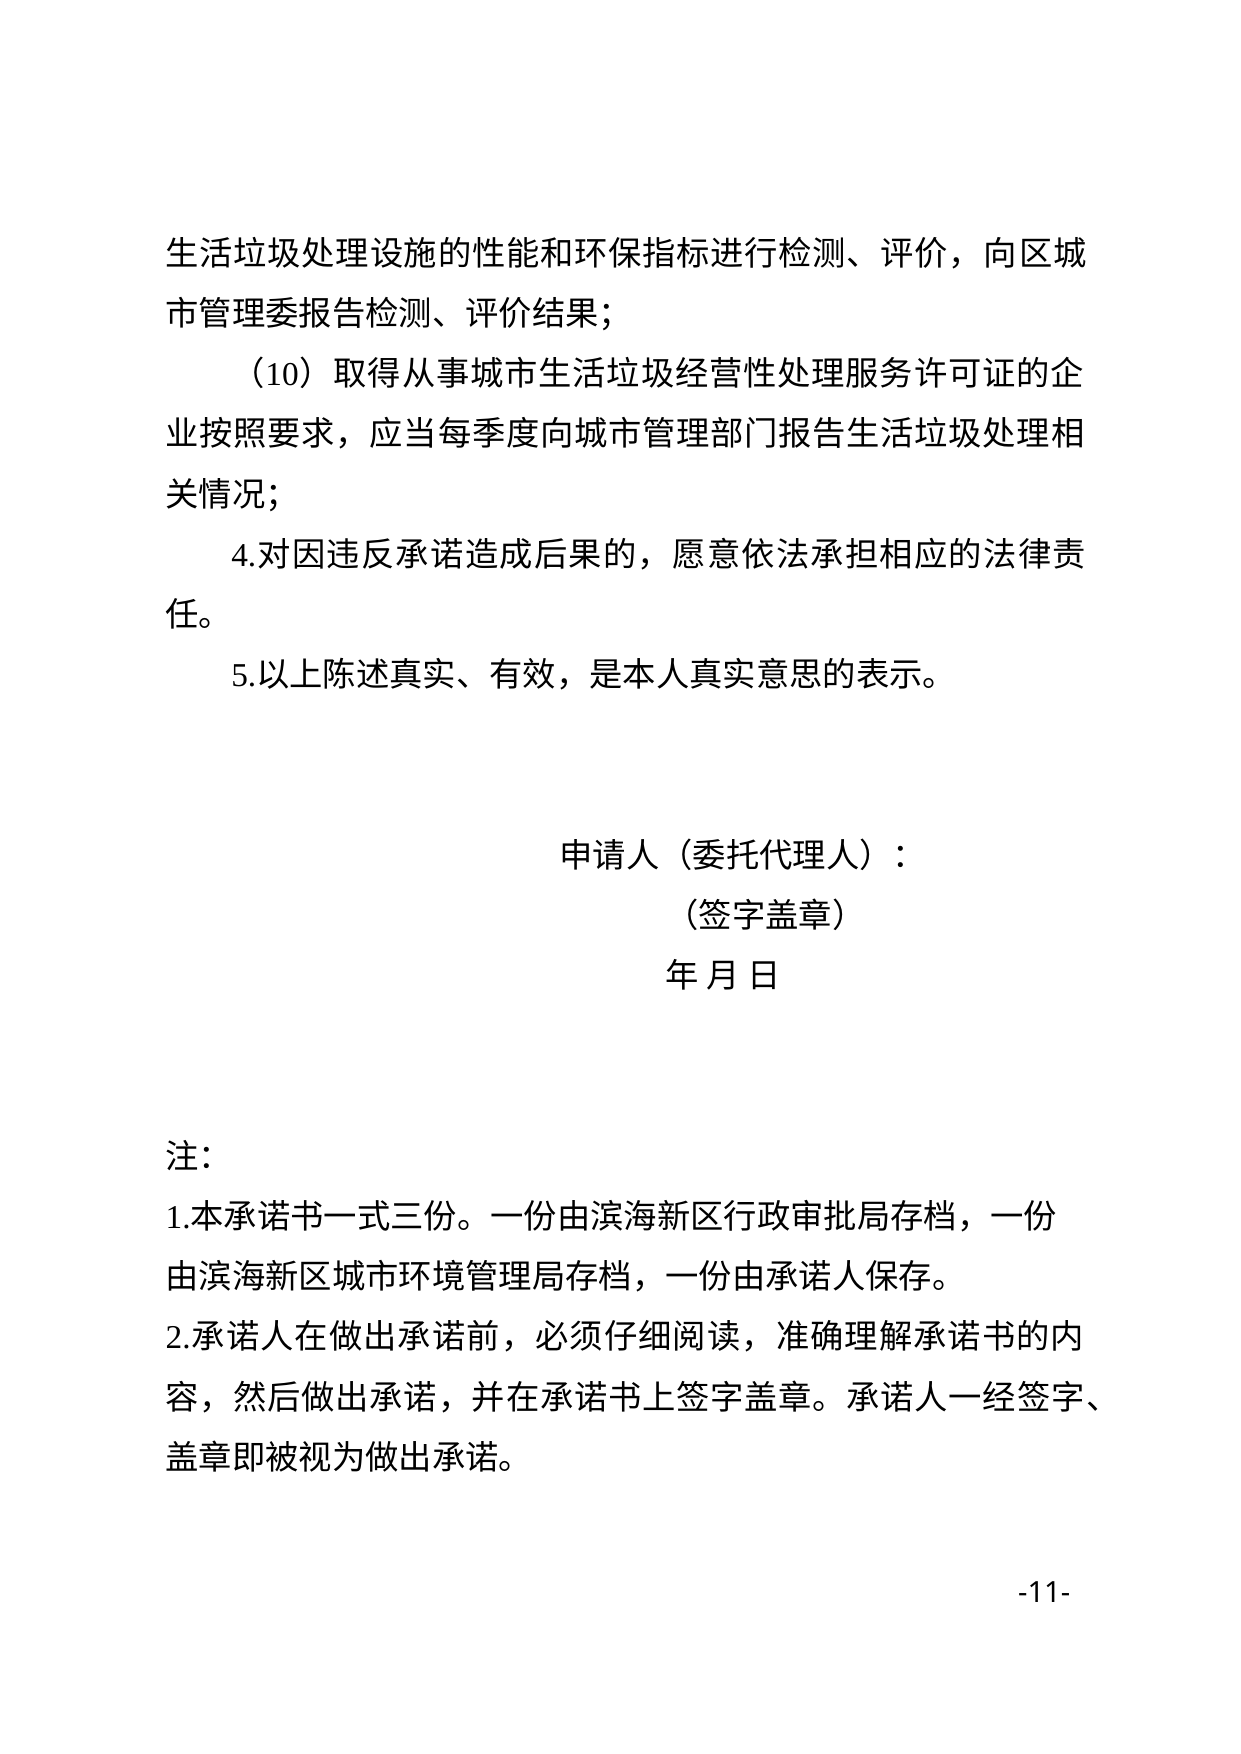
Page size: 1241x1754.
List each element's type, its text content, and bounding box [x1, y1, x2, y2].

text （10）取得从事城市生活垃圾经营性处理服务许可证的企业按照要求，应当每季度向城市管理部门报告生活垃圾处理相关情况； [165, 341, 1087, 522]
text 年 月 日 [165, 943, 1087, 1003]
text 5.以上陈述真实、有效，是本人真实意思的表示。 [165, 642, 1087, 702]
text 2.承诺人在做出承诺前，必须仔细阅读，准确理解承诺书的内容，然后做出承诺，并在承诺书上签字盖章。承诺人一经签字、盖章即被视为做出承诺。 [165, 1304, 1087, 1485]
text （签字盖章） [165, 883, 1087, 943]
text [165, 221, 1087, 341]
text 1.本承诺书一式三份。一份由滨海新区行政审批局存档，一份 [165, 1184, 1087, 1244]
text 4.对因违反承诺造成后果的，愿意依法承担相应的法律责任。 [165, 522, 1087, 642]
text 申请人（委托代理人）： [559, 823, 1087, 883]
text 由滨海新区城市环境管理局存档，一份由承诺人保存。 [165, 1244, 1087, 1304]
text 注： [165, 1124, 1087, 1184]
